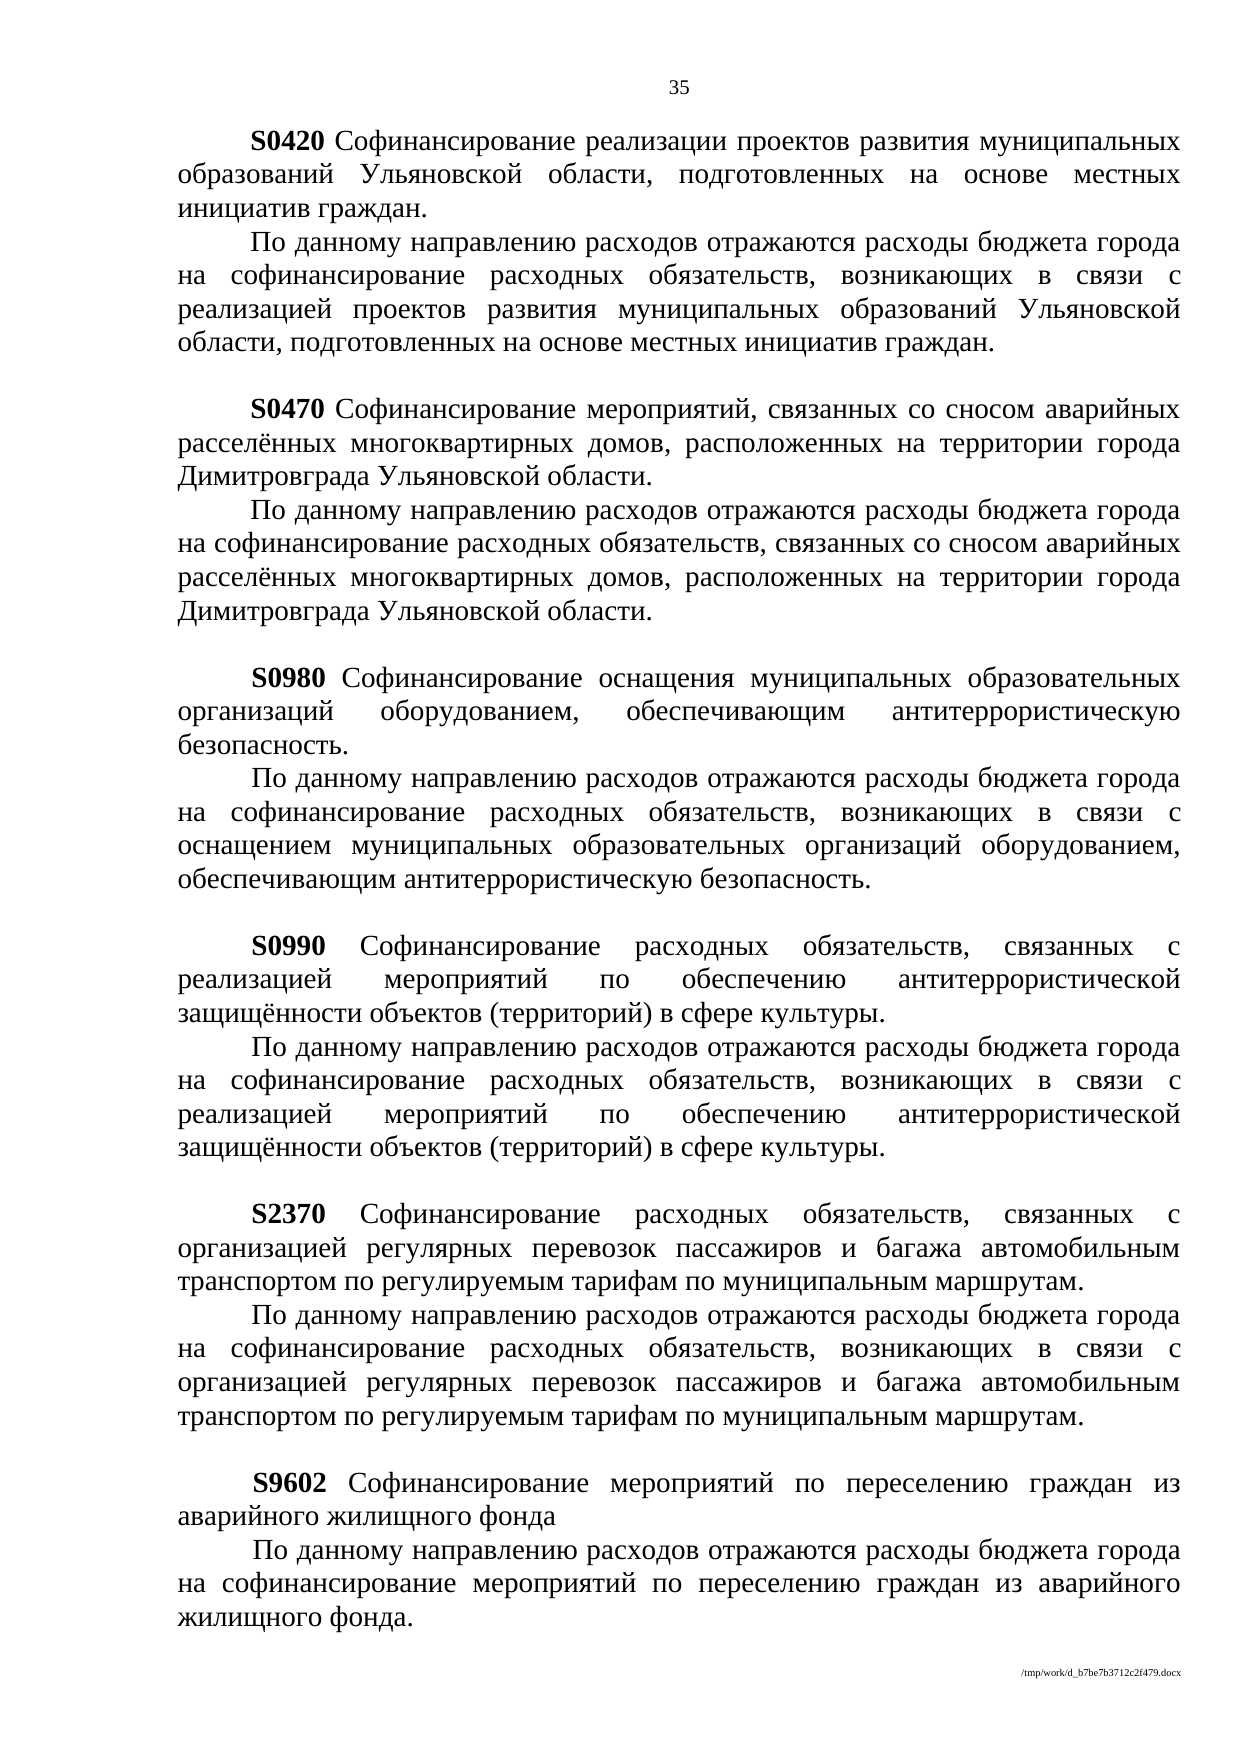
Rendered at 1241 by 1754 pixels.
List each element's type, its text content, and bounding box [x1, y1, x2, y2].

text По данному направлению расходов отражаются расходы бюджета города на софинансирование расходных обязательств, возникающих в связи с реализацией проектов развития муниципальных образований Ульяновской области, подготовленных на основе местных инициатив граждан. [177, 224, 1181, 358]
text S0420 Софинансирование реализации проектов развития муниципальных образований Ульяновской области, подготовленных на основе местных инициатив граждан. [177, 123, 1181, 224]
text По данному направлению расходов отражаются расходы бюджета города на софинансирование расходных обязательств, возникающих в связи с реализацией мероприятий по обеспечению антитеррористической защищённости объектов (территорий) в сфере культуры. [177, 1029, 1181, 1163]
text S0990 Софинансирование расходных обязательств, связанных с реализацией мероприятий по обеспечению антитеррористической защищённости объектов (территорий) в сфере культуры. [177, 928, 1181, 1029]
text По данному направлению расходов отражаются расходы бюджета города на софинансирование расходных обязательств, связанных со сносом аварийных расселённых многоквартирных домов, расположенных на территории города Димитровграда Ульяновской области. [177, 492, 1181, 626]
text S0980 Софинансирование оснащения муниципальных образовательных организаций оборудованием, обеспечивающим антитеррористическую безопасность. [177, 660, 1181, 760]
text S0470 Софинансирование мероприятий, связанных со сносом аварийных расселённых многоквартирных домов, расположенных на территории города Димитровграда Ульяновской области. [177, 391, 1181, 492]
text По данному направлению расходов отражаются расходы бюджета города на софинансирование мероприятий по переселению граждан из аварийного жилищного фонда. [177, 1532, 1181, 1632]
text S2370 Софинансирование расходных обязательств, связанных с организацией регулярных перевозок пассажиров и багажа автомобильным транспортом по регулируемым тарифам по муниципальным маршрутам. [177, 1196, 1181, 1297]
text По данному направлению расходов отражаются расходы бюджета города на софинансирование расходных обязательств, возникающих в связи с организацией регулярных перевозок пассажиров и багажа автомобильным транспортом по регулируемым тарифам по муниципальным маршрутам. [177, 1297, 1181, 1431]
text S9602 Софинансирование мероприятий по переселению граждан из аварийного жилищного фонда [177, 1465, 1181, 1532]
text По данному направлению расходов отражаются расходы бюджета города на софинансирование расходных обязательств, возникающих в связи с оснащением муниципальных образовательных организаций оборудованием, обеспечивающим антитеррористическую безопасность. [177, 760, 1181, 894]
